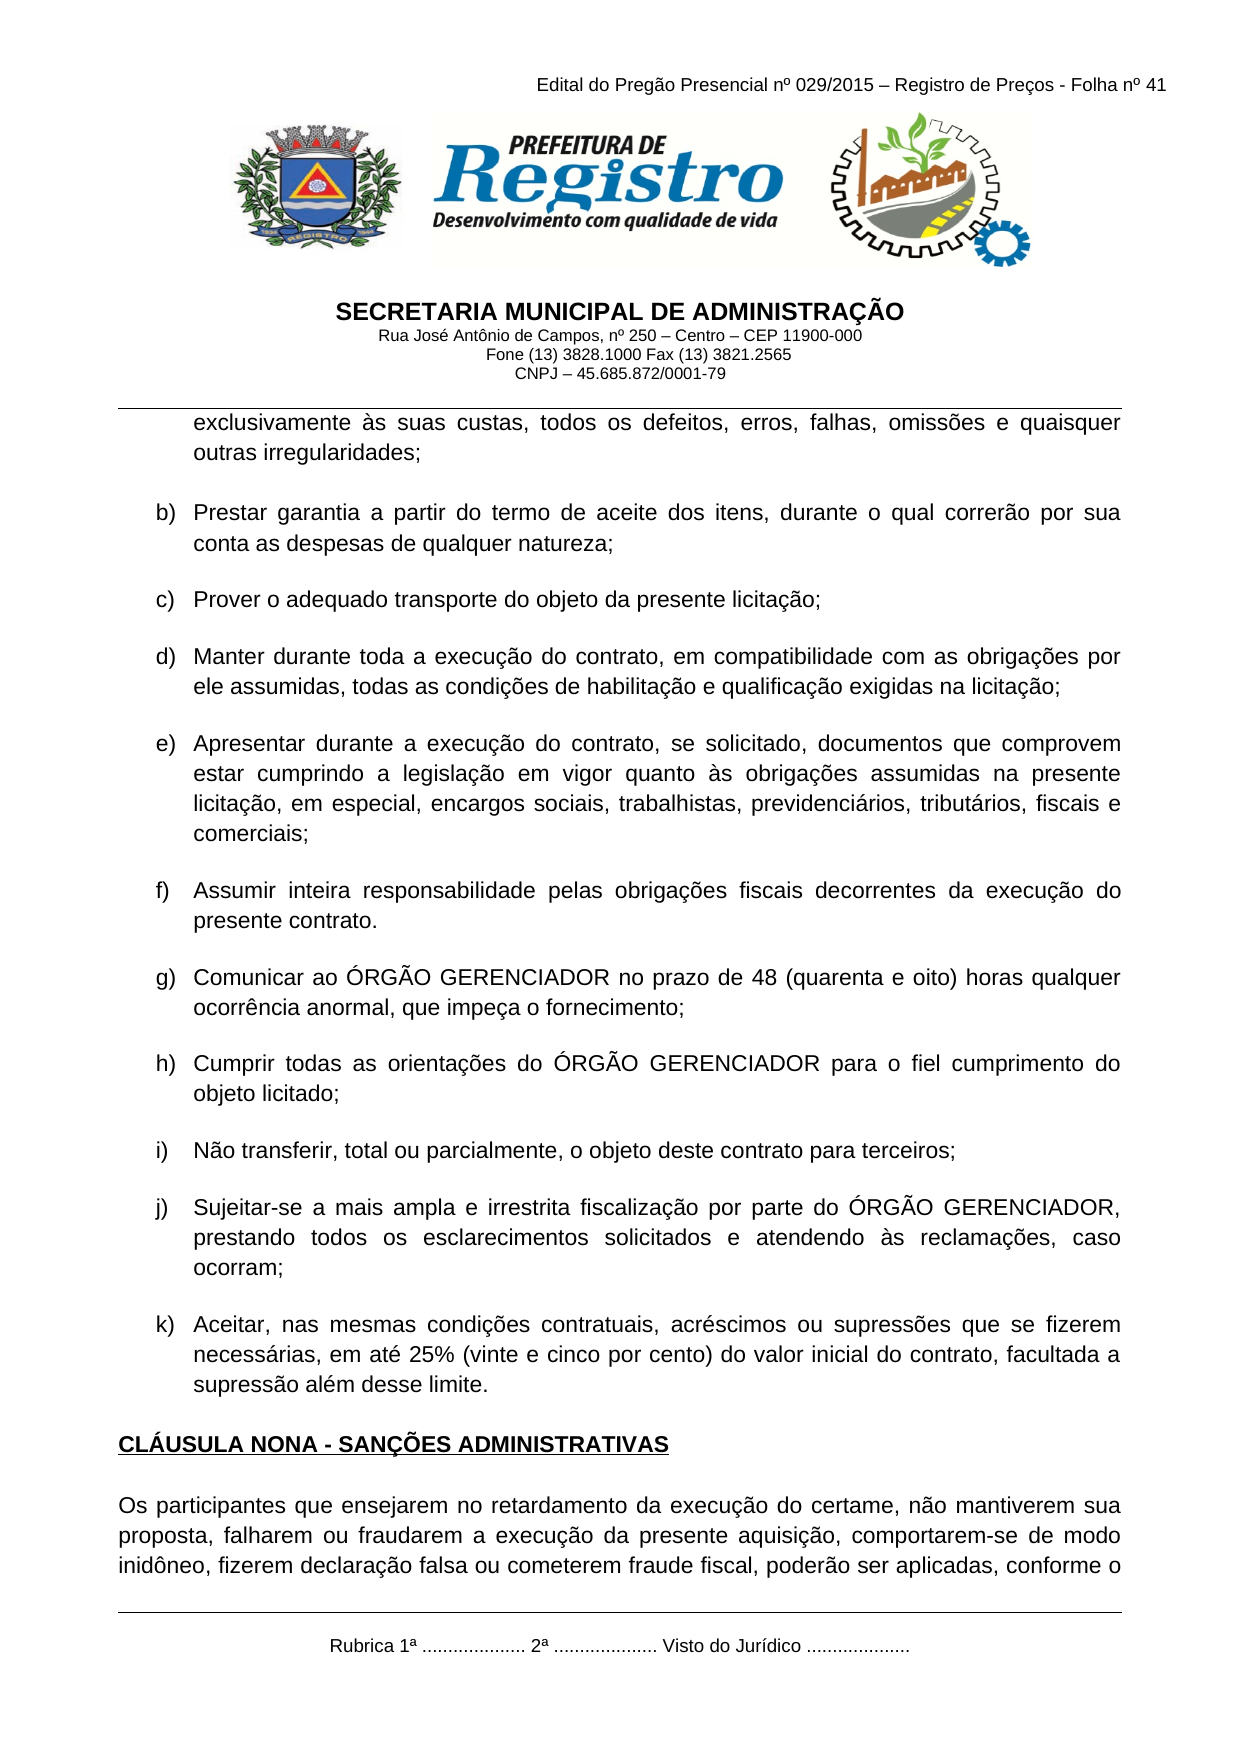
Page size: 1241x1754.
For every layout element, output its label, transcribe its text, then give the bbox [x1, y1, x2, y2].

list Manter durante toda a execução do contrato, em compatibilidade com as obrigações por ele assumidas, todas as condições de habilitação e qualificação exigidas na licitação; [156, 643, 1122, 699]
list Aceitar, nas mesmas condições contratuais, acréscimos ou supressões que se fizerem necessárias, em até 25% (vinte e cinco por cento) do valor inicial do contrato, facultada a supressão além desse limite. [156, 1311, 1122, 1397]
list Apresentar durante a execução do contrato, se solicitado, documentos que comprovem estar cumprindo a legislação em vigor quanto às obrigações assumidas na presente licitação, em especial, encargos sociais, trabalhistas, previdenciários, tributários, fiscais e comerciais; [156, 729, 1122, 846]
list Assumir inteira responsabilidade pelas obrigações fiscais decorrentes da execução do presente contrato. [156, 877, 1122, 933]
list Prestar garantia a partir do termo de aceite dos itens, durante o qual correrão por sua conta as despesas de qualquer natureza; [156, 499, 1122, 556]
list Sujeitar-se a mais ampla e irrestrita fiscalização por parte do ÓRGÃO GERENCIADOR, prestando todos os esclarecimentos solicitados e atendendo às reclamações, caso ocorram; [156, 1193, 1122, 1280]
text CLÁUSULA NONA - SANÇÕES ADMINISTRATIVAS [118, 1431, 1122, 1458]
list Comunicar ao ÓRGÃO GERENCIADOR no prazo de 48 (quarenta e oito) horas qualquer ocorrência anormal, que impeça o fornecimento; [156, 963, 1122, 1020]
list Prover o adequado transporte do objeto da presente licitação; [156, 586, 1122, 612]
picture [193, 111, 1048, 267]
list Não transferir, total ou parcialmente, o objeto deste contrato para terceiros; [156, 1137, 1122, 1163]
list Cumprir todas as orientações do ÓRGÃO GERENCIADOR para o fiel cumprimento do objeto licitado; [156, 1050, 1122, 1107]
